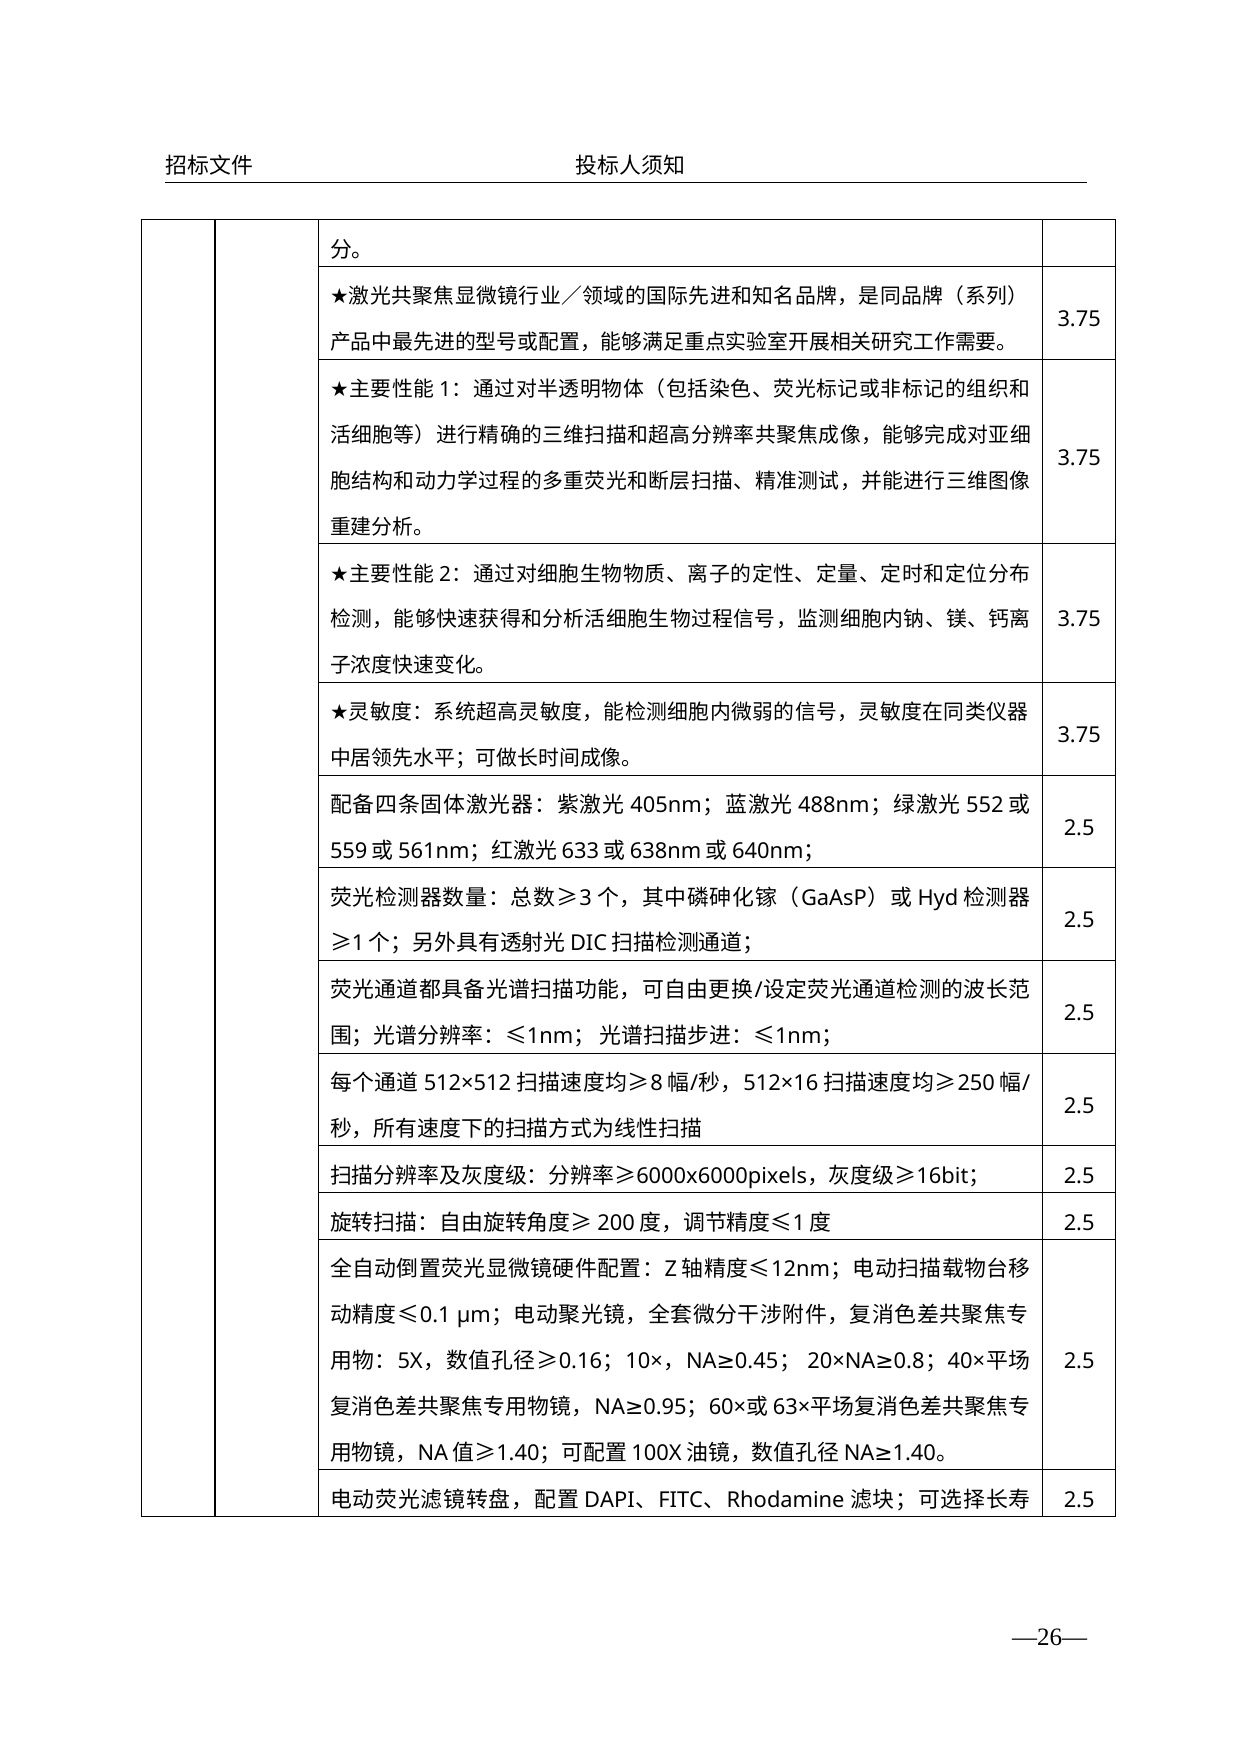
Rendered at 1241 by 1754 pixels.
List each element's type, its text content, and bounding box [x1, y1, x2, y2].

table_cell 荧光检测器数量：总数≥3个，其中磷砷化镓（GaAsP）或Hyd检测器≥1个；另外具有透射光DIC扫描检测通道； [319, 868, 1042, 960]
table_cell 2.5 [1043, 1240, 1115, 1469]
table_cell ★激光共聚焦显微镜行业／领域的国际先进和知名品牌，是同品牌（系列）产品中最先进的型号或配置，能够满足重点实验室开展相关研究工作需要。 [319, 267, 1042, 359]
table_cell 每个通道512×512扫描速度均≥8幅/秒，512×16扫描速度均≥250幅/秒，所有速度下的扫描方式为线性扫描 [319, 1054, 1042, 1145]
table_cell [319, 1470, 1042, 1516]
table_cell 3.75 [1043, 683, 1115, 774]
table_cell 2.5 [1043, 776, 1115, 867]
table_cell 3.75 [1043, 360, 1115, 543]
table_cell 配备四条固体激光器：紫激光405nm；蓝激光488nm；绿激光552或559或561nm；红激光633或638nm或640nm； [319, 776, 1042, 867]
table_cell 荧光通道都具备光谱扫描功能，可自由更换/设定荧光通道检测的波长范围；光谱分辨率：≤1nm； 光谱扫描步进：≤1nm； [319, 961, 1042, 1053]
table_cell 2.5 [1043, 1146, 1115, 1192]
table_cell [319, 220, 1042, 266]
table_cell 3.75 [1043, 267, 1115, 359]
table_cell 2.5 [1043, 868, 1115, 960]
table_cell ★主要性能1：通过对半透明物体（包括染色、荧光标记或非标记的组织和活细胞等）进行精确的三维扫描和超高分辨率共聚焦成像，能够完成对亚细胞结构和动力学过程的多重荧光和断层扫描、精准测试，并能进行三维图像重建分析。 [319, 360, 1042, 543]
table_cell 2.5 [1043, 961, 1115, 1053]
table_cell 2.5 [1043, 1054, 1115, 1145]
table_cell 2.5 [1043, 1470, 1115, 1516]
table_cell ★主要性能2：通过对细胞生物物质、离子的定性、定量、定时和定位分布检测，能够快速获得和分析活细胞生物过程信号，监测细胞内钠、镁、钙离子浓度快速变化。 [319, 544, 1042, 682]
table_cell 3.75 [1043, 544, 1115, 682]
table_cell 旋转扫描：自由旋转角度≥ 200度，调节精度≤1度 [319, 1193, 1042, 1239]
table_cell ★灵敏度：系统超高灵敏度，能检测细胞内微弱的信号，灵敏度在同类仪器中居领先水平；可做长时间成像。 [319, 683, 1042, 774]
table_cell 2.5 [1043, 1193, 1115, 1239]
table_cell 扫描分辨率及灰度级：分辨率≥6000x6000pixels，灰度级≥16bit； [319, 1146, 1042, 1192]
table_cell 全自动倒置荧光显微镜硬件配置：Z轴精度≤12nm；电动扫描载物台移动精度≤0.1 µm；电动聚光镜，全套微分干涉附件，复消色差共聚焦专用物：5X，数值孔径≥0.16；10×，NA≥0.45； 20×NA≥0.8；40×平场复消色差共聚焦专用物镜，NA≥0.95；60×或63×平场复消色差共聚焦专用物镜，NA值≥1.40；可配置100X油镜，数值孔径NA≥1.40。 [319, 1240, 1042, 1469]
